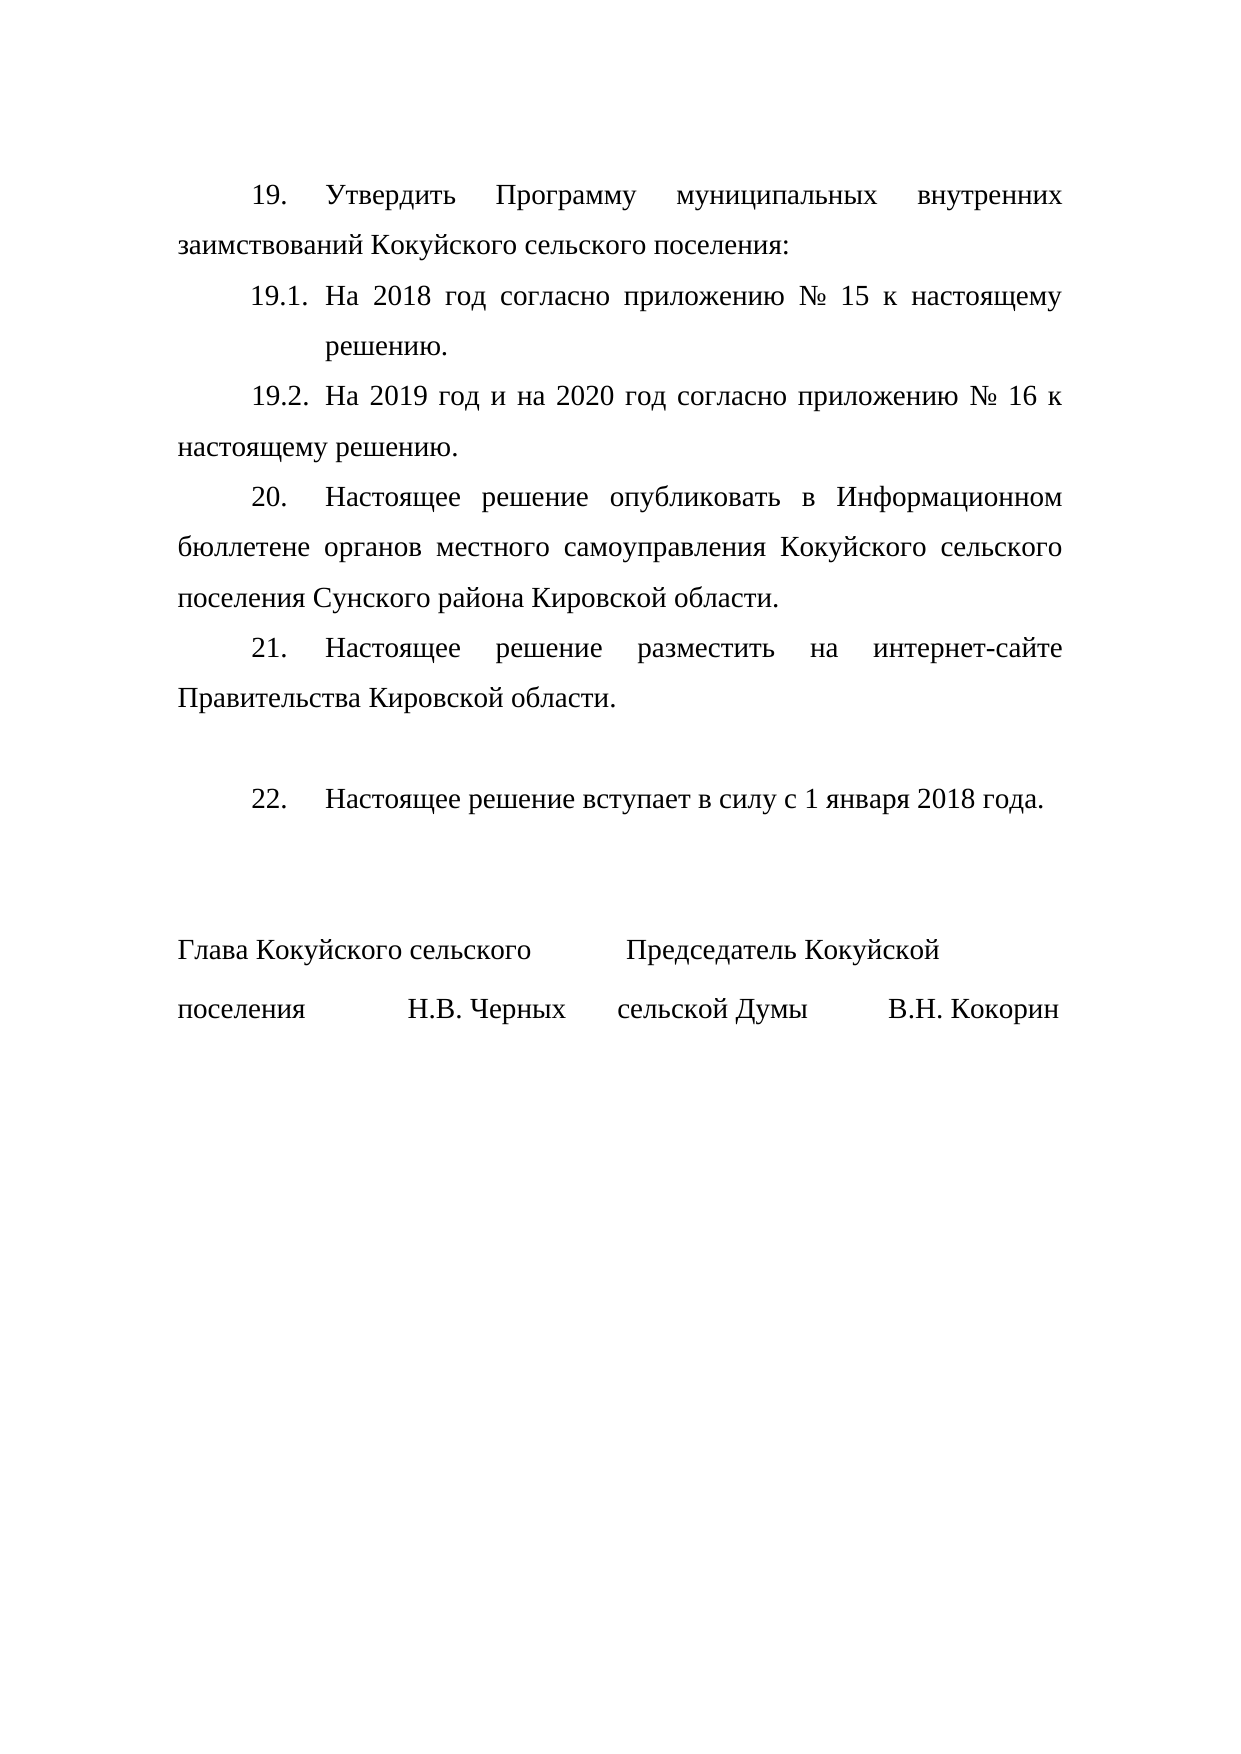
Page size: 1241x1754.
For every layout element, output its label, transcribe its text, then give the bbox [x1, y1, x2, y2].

list На 2019 год и на 2020 год согласно приложению № 16 к настоящему решению. [177, 378, 1063, 462]
list Настоящее решение разместить на интернет-сайте Правительства Кировской области. [177, 630, 1063, 714]
list На 2018 год согласно приложению № 15 к настоящему решению. [250, 278, 1063, 362]
text поселения Н.В. Черных сельской Думы В.Н. Кокорин [177, 991, 1063, 1025]
list Настоящее решение вступает в силу с 1 января 2018 года. [177, 781, 1063, 814]
list Утвердить Программу муниципальных внутренних заимствований Кокуйского сельского поселения: [177, 177, 1063, 261]
list Настоящее решение опубликовать в Информационном бюллетене органов местного самоуправления Кокуйского сельского поселения Сунского района Кировской области. [177, 479, 1063, 613]
text Глава Кокуйского сельского Председатель Кокуйской [177, 932, 1063, 965]
